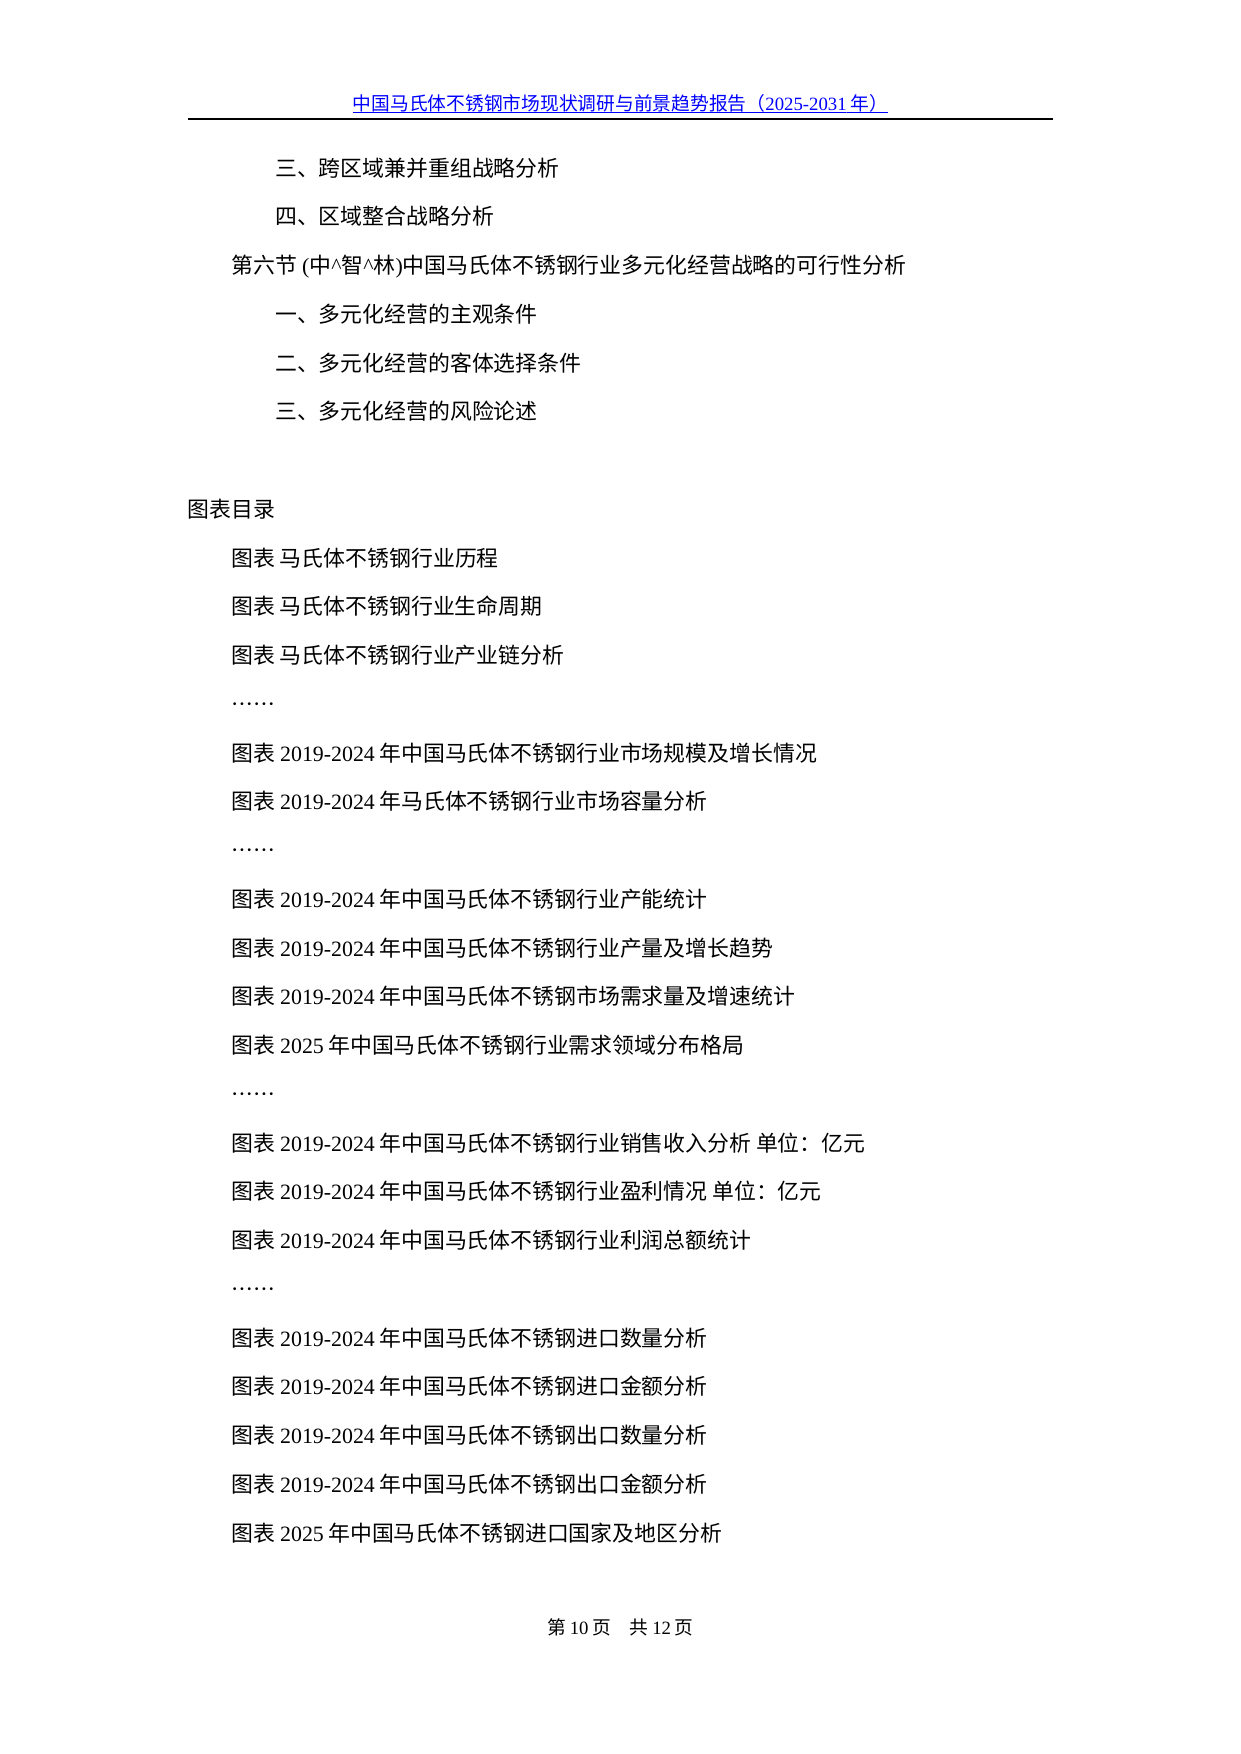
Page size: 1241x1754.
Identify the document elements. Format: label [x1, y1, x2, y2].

text [187, 150, 1053, 1548]
